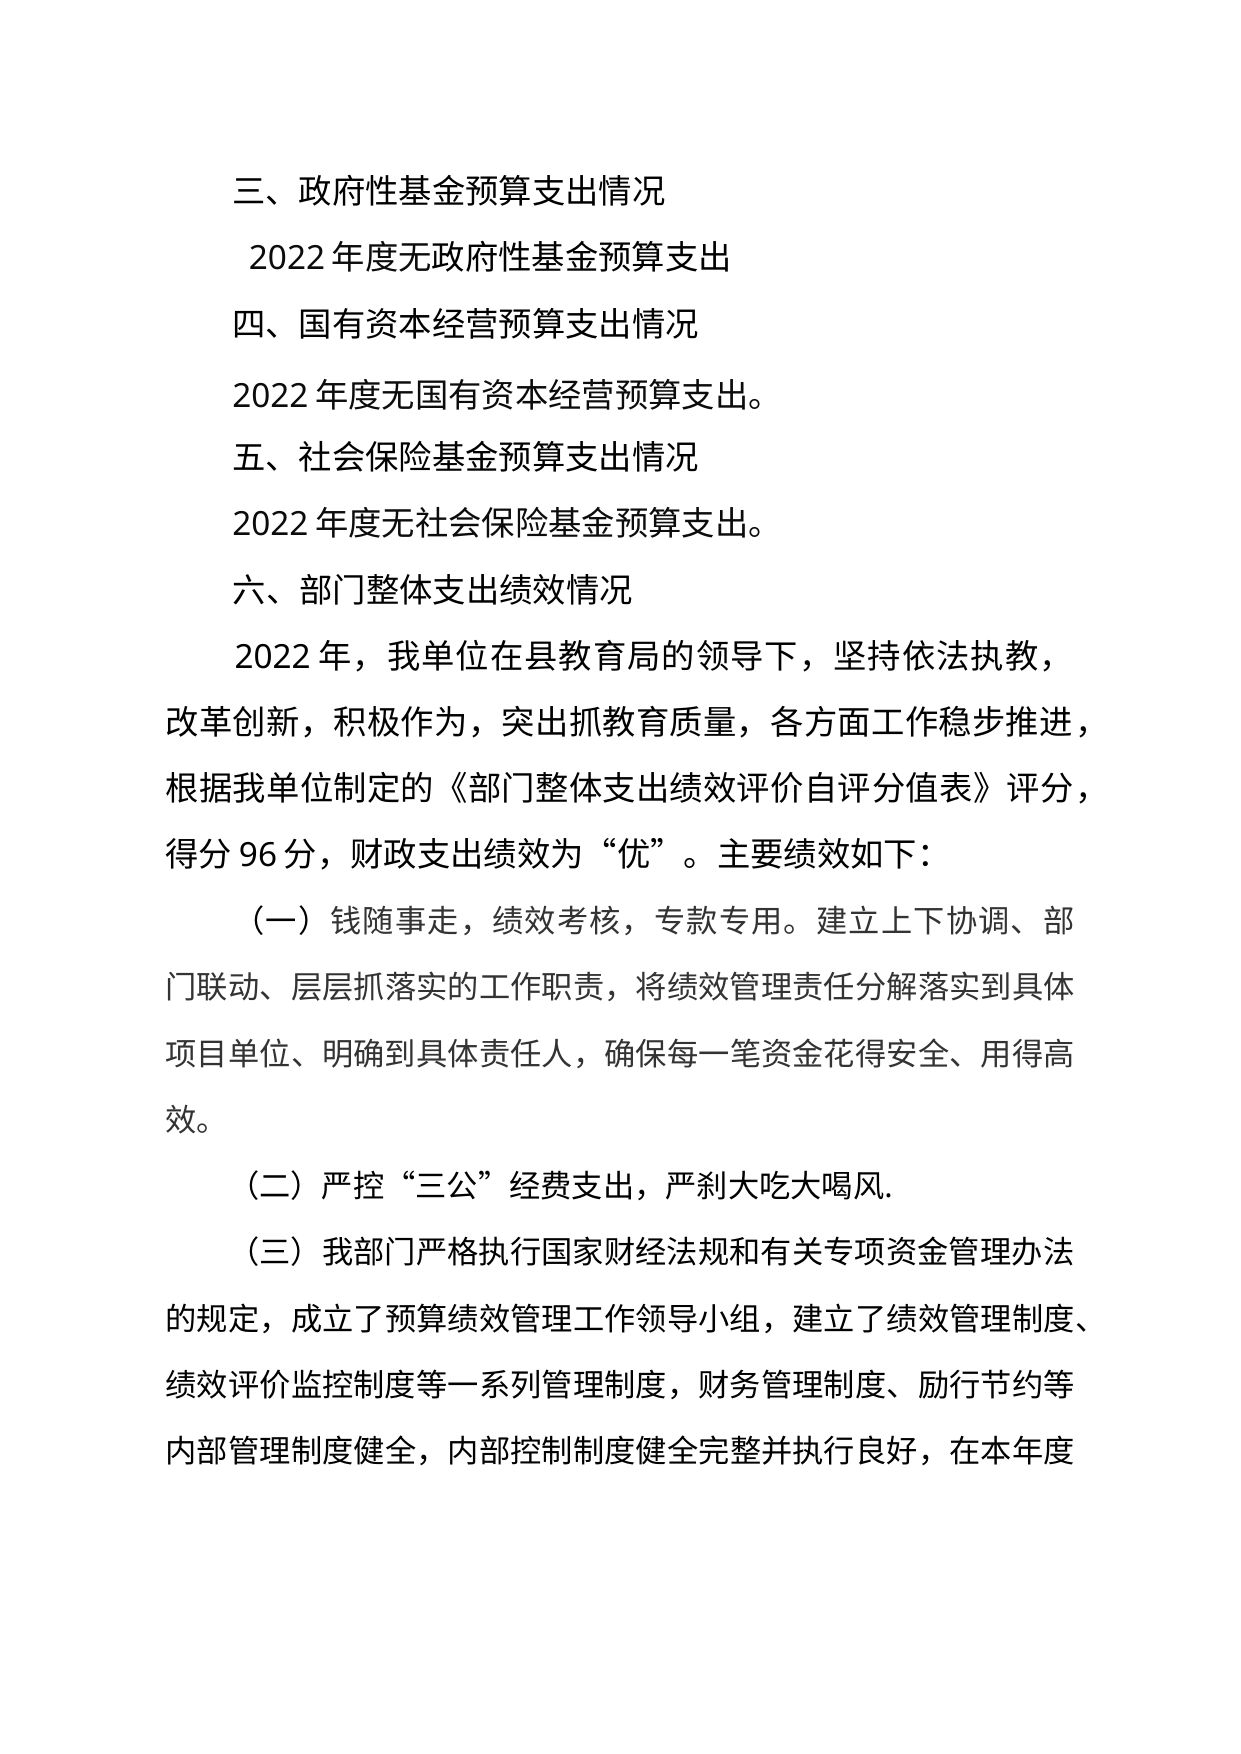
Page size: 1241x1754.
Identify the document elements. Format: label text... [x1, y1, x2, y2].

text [165, 1217, 1075, 1482]
text （二）严控“三公”经费支出，严刹大吃大喝风. [165, 1151, 1075, 1217]
text 2022年度无国有资本经营预算支出。 [157, 354, 1083, 422]
list 社会保险基金预算支出情况 [232, 422, 1075, 488]
text （一）钱随事走，绩效考核，专款专用。建立上下协调、部门联动、层层抓落实的工作职责，将绩效管理责任分解落实到具体项目单位、明确到具体责任人，确保每一笔资金花得安全、用得高效。 [165, 886, 1075, 1151]
text 2022年度无社会保险基金预算支出。 [165, 488, 1075, 554]
list 国有资本经营预算支出情况 [232, 288, 1075, 354]
text 三、政府性基金预算支出情况 [232, 156, 1075, 222]
text 2022年，我单位在县教育局的领导下，坚持依法执教，改革创新，积极作为，突出抓教育质量，各方面工作稳步推进，根据我单位制定的《部门整体支出绩效评价自评分值表》评分，得分96分，财政支出绩效为“优”。主要绩效如下： [165, 621, 1075, 886]
text 2022年度无政府性基金预算支出 [165, 222, 1075, 288]
text 六、部门整体支出绩效情况 [165, 554, 1075, 621]
